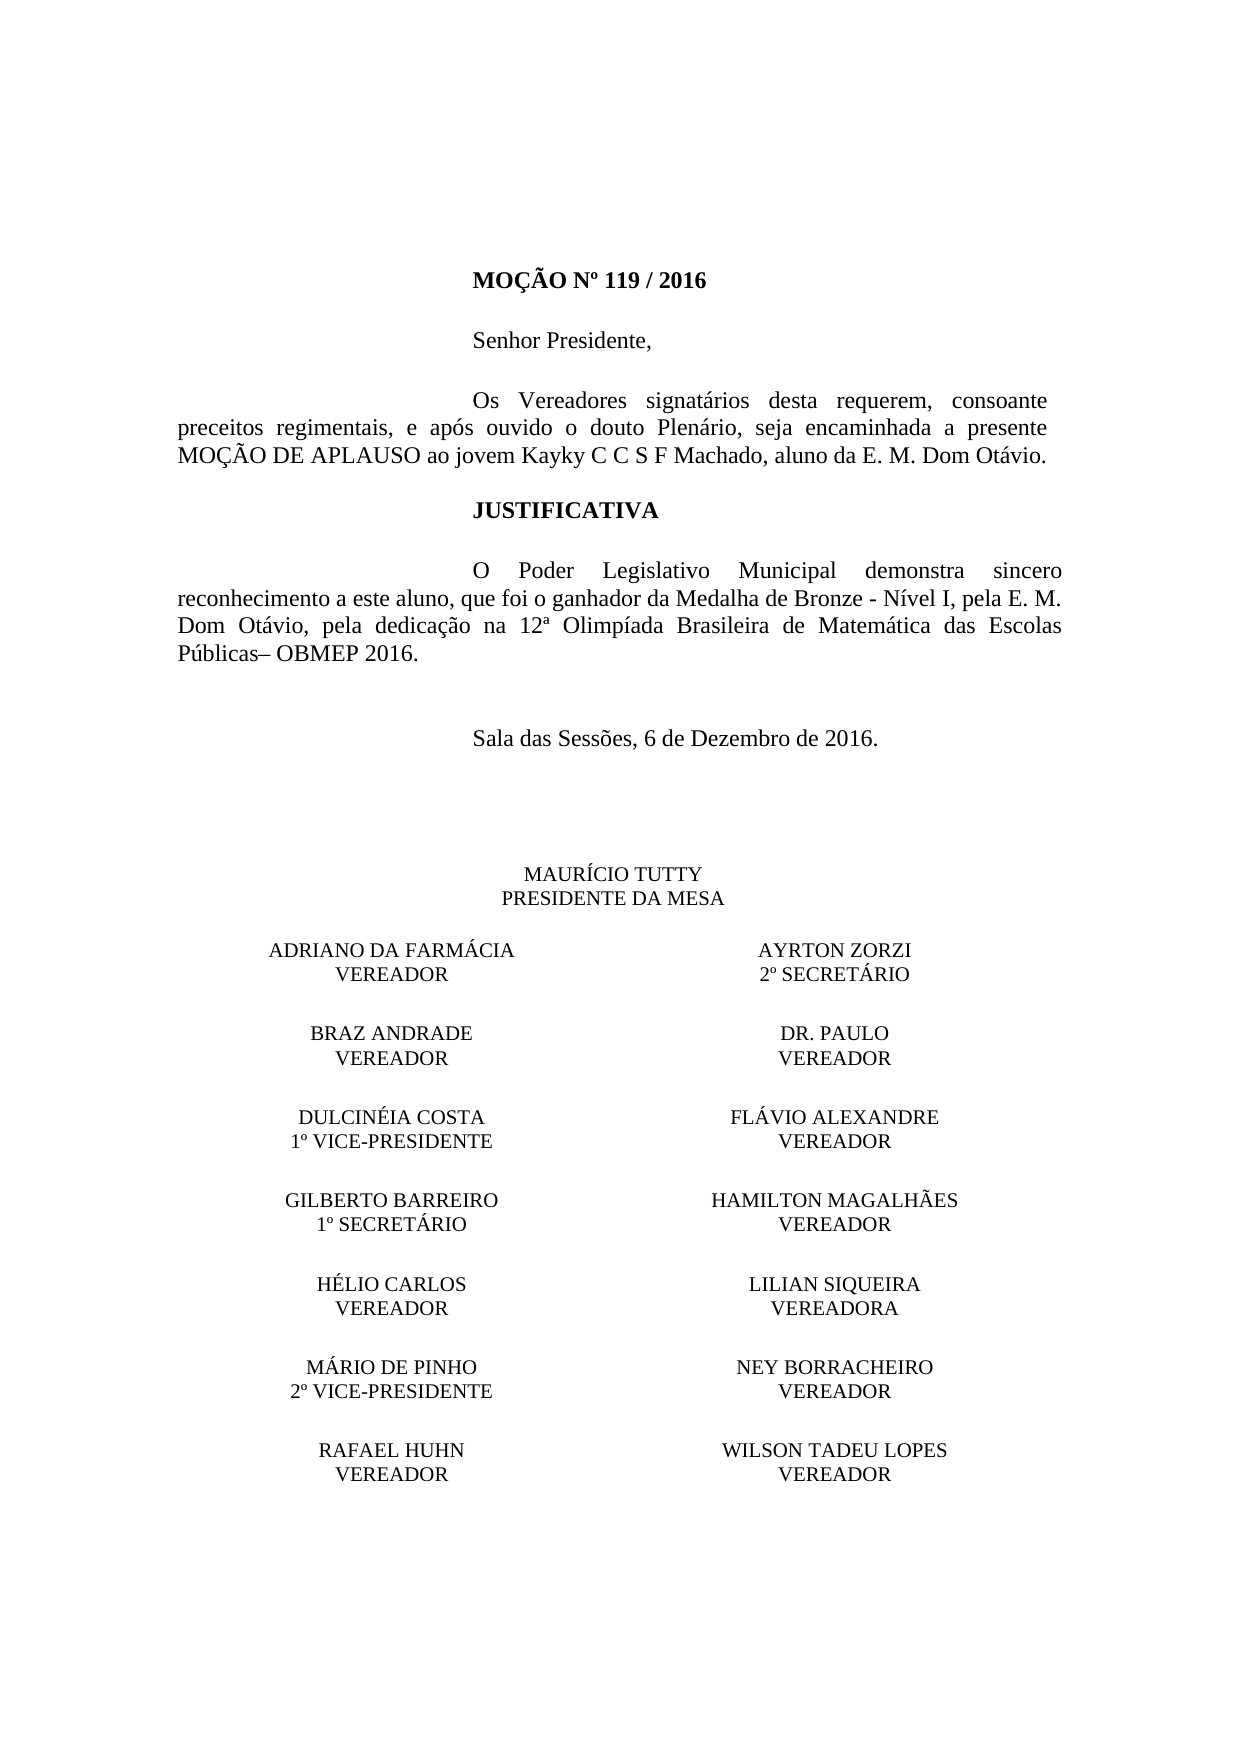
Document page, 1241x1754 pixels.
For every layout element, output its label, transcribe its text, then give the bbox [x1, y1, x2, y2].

table_cell NEY BORRACHEIRO [613, 1355, 1056, 1379]
table_cell LILIAN SIQUEIRA [613, 1272, 1056, 1296]
table_header MAURÍCIO TUTTY [170, 838, 1056, 886]
table_header ADRIANO DA FARMÁCIA [170, 938, 613, 962]
table_cell VEREADOR [170, 1296, 613, 1355]
table_cell MÁRIO DE PINHO [170, 1355, 613, 1379]
table_cell RAFAEL HUHN [170, 1438, 613, 1462]
text MOÇÃO Nº 119 / 2016 [472, 266, 1063, 293]
table_cell VEREADOR [613, 1379, 1056, 1438]
table_cell PRESIDENTE DA MESA [170, 886, 1056, 910]
text Os Vereadores signatários desta requerem, consoante preceitos regimentais, e após ouvido o douto Plenário, seja encaminhada a presente MOÇÃO DE APLAUSO ao jovem Kayky C C S F Machado, aluno da E. M. Dom Otávio. [177, 386, 1048, 468]
text Senhor Presidente, [472, 326, 1063, 353]
table_cell HAMILTON MAGALHÃES [613, 1188, 1056, 1212]
table_cell 2º VICE-PRESIDENTE [170, 1379, 613, 1438]
table_cell DR. PAULO [613, 1021, 1056, 1045]
table_cell 1º SECRETÁRIO [170, 1212, 613, 1272]
text Sala das Sessões, 6 de Dezembro de 2016. [472, 724, 1063, 751]
table_cell VEREADOR [170, 962, 613, 1021]
table_cell VEREADOR [170, 1045, 613, 1105]
table_header AYRTON ZORZI [613, 938, 1056, 962]
text O Poder Legislativo Municipal demonstra sincero reconhecimento a este aluno, que foi o ganhador da Medalha de Bronze - Nível I, pela E. M. Dom Otávio, pela dedicação na 12ª Olimpíada Brasileira de Matemática das Escolas Públicas– OBMEP 2016. [177, 556, 1063, 666]
table_cell VEREADOR [613, 1129, 1056, 1188]
table_cell VEREADORA [613, 1296, 1056, 1355]
table_cell FLÁVIO ALEXANDRE [613, 1105, 1056, 1129]
table_cell 1º VICE-PRESIDENTE [170, 1129, 613, 1188]
table_cell GILBERTO BARREIRO [170, 1188, 613, 1212]
table_cell HÉLIO CARLOS [170, 1272, 613, 1296]
table_cell DULCINÉIA COSTA [170, 1105, 613, 1129]
text JUSTIFICATIVA [177, 496, 1063, 524]
table_cell VEREADOR [613, 1212, 1056, 1272]
table_cell VEREADOR [170, 1463, 613, 1487]
table_cell VEREADOR [613, 1045, 1056, 1105]
table_cell 2º SECRETÁRIO [613, 962, 1056, 1021]
table_cell WILSON TADEU LOPES [613, 1438, 1056, 1462]
table_cell BRAZ ANDRADE [170, 1021, 613, 1045]
table_cell VEREADOR [613, 1463, 1056, 1487]
